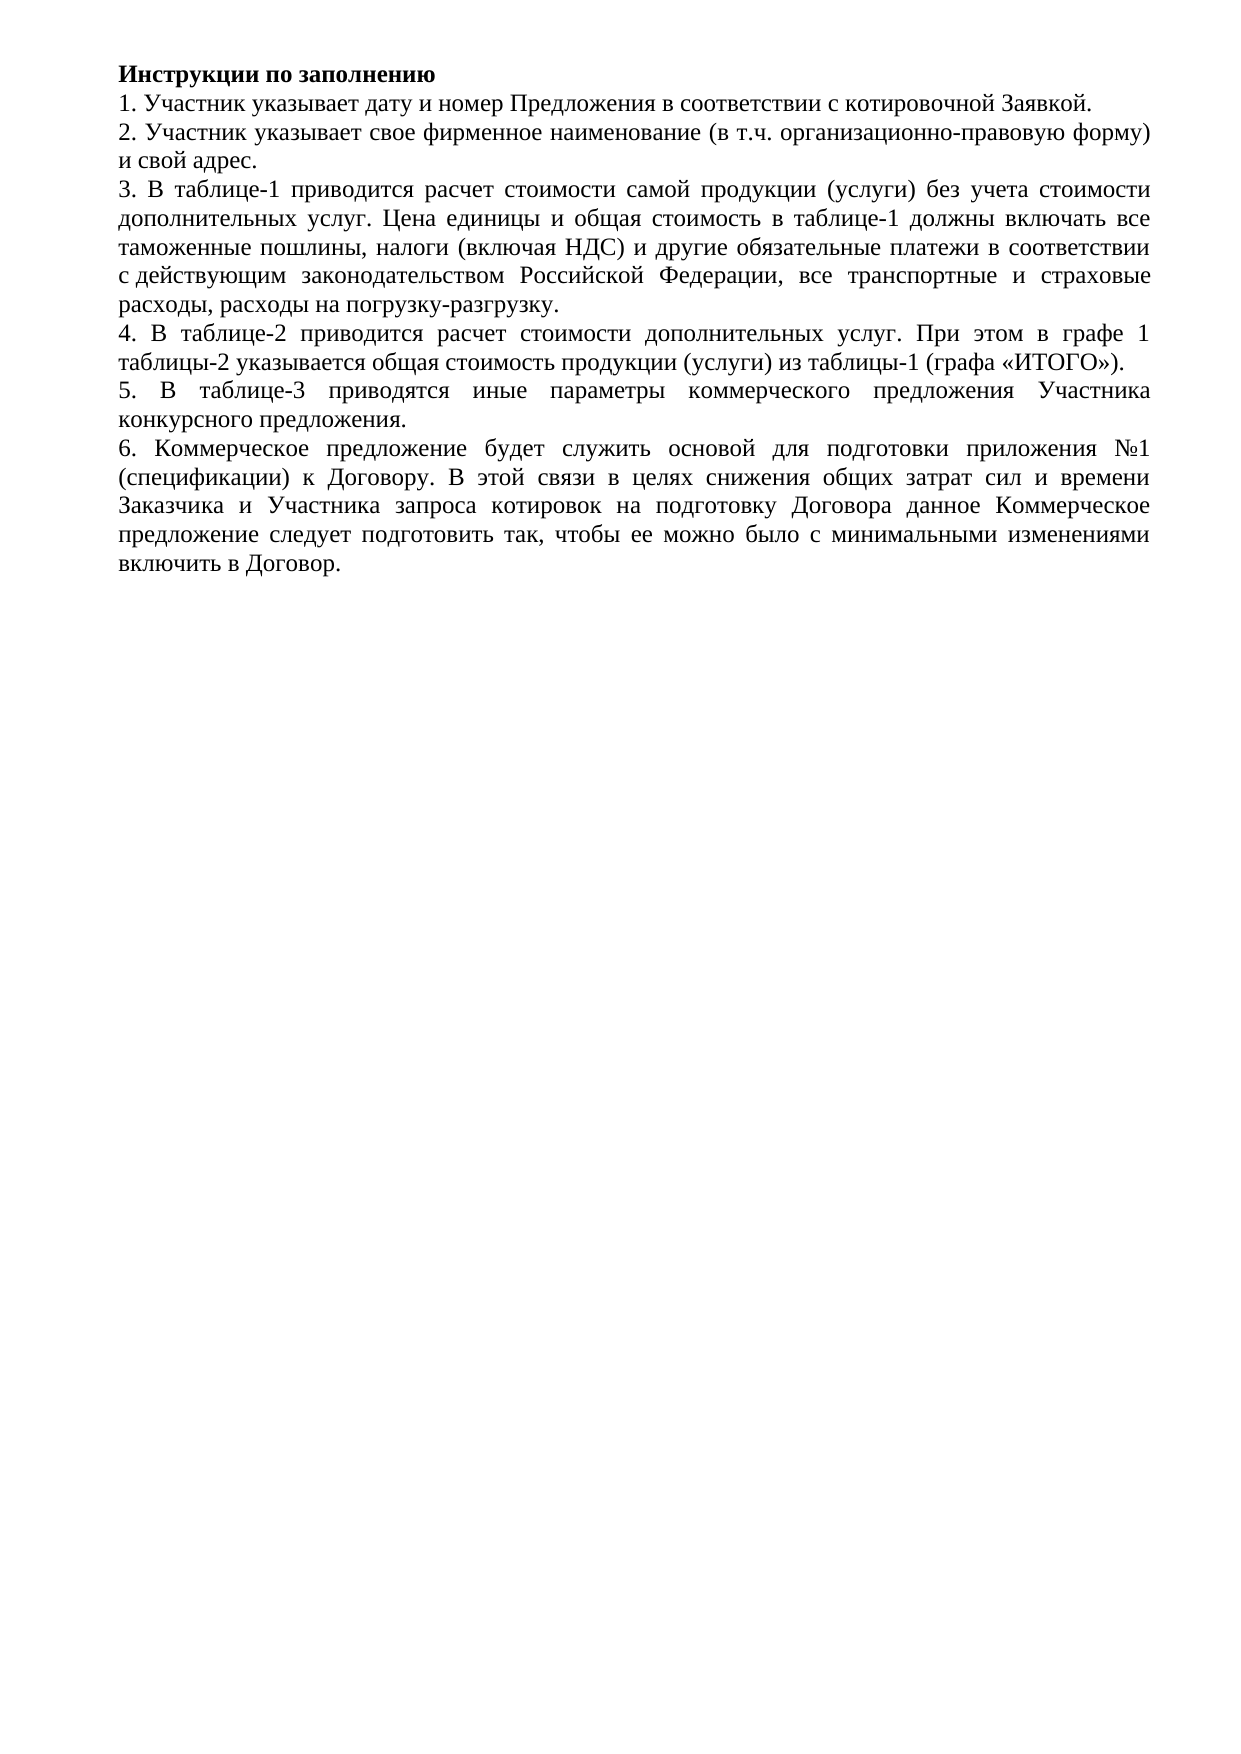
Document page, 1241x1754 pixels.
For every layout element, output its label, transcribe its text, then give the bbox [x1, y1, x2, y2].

text Инструкции по заполнению [118, 59, 1152, 88]
text 1. Участник указывает дату и номер Предложения в соответствии с котировочной Заявкой. [118, 88, 1152, 117]
text 2. Участник указывает свое фирменное наименование (в т.ч. организационно-правовую форму) и свой адрес. [118, 117, 1152, 174]
text 5. В таблице-3 приводятся иные параметры коммерческого предложения Участника конкурсного предложения. [118, 375, 1152, 433]
text 3. В таблице-1 приводится расчет стоимости самой продукции (услуги) без учета стоимости дополнительных услуг. Цена единицы и общая стоимость в таблице-1 должны включать все таможенные пошлины, налоги (включая НДС) и другие обязательные платежи в соответствии с действующим законодательством Российской Федерации, все транспортные и страховые расходы, расходы на погрузку-разгрузку. [118, 174, 1152, 318]
text 6. Коммерческое предложение будет служить основой для подготовки приложения №1 (спецификации) к Договору. В этой связи в целях снижения общих затрат сил и времени Заказчика и Участника запроса котировок на подготовку Договора данное Коммерческое предложение следует подготовить так, чтобы ее можно было с минимальными изменениями включить в Договор. [118, 433, 1152, 577]
text 4. В таблице-2 приводится расчет стоимости дополнительных услуг. При этом в графе 1 таблицы-2 указывается общая стоимость продукции (услуги) из таблицы-1 (графа «ИТОГО»). [118, 318, 1152, 375]
